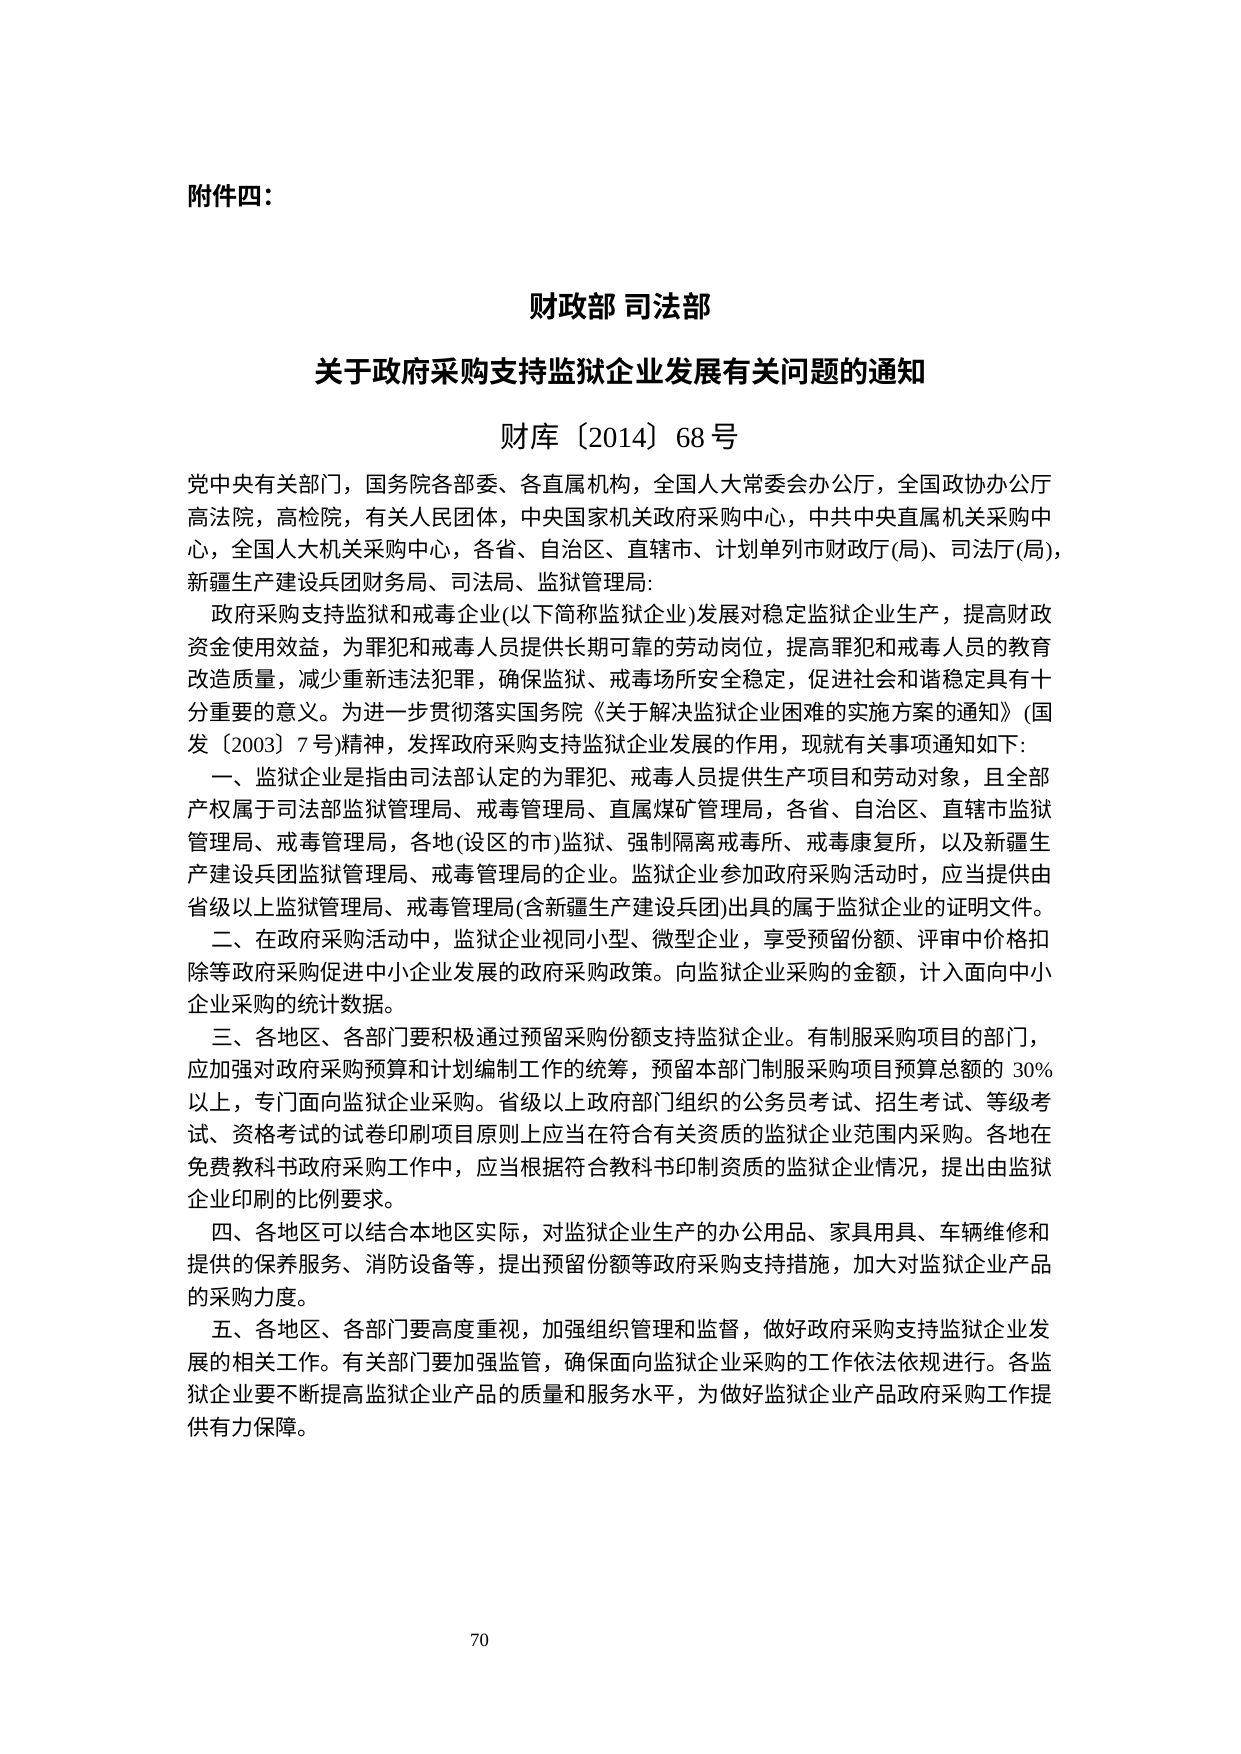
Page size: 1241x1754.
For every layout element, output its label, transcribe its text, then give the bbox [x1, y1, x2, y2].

text 五、各地区、各部门要高度重视，加强组织管理和监督，做好政府采购支持监狱企业发展的相关工作。有关部门要加强监管，确保面向监狱企业采购的工作依法依规进行。各监狱企业要不断提高监狱企业产品的质量和服务水平，为做好监狱企业产品政府采购工作提供有力保障。 [187, 1312, 1053, 1442]
text 政府采购支持监狱和戒毒企业(以下简称监狱企业)发展对稳定监狱企业生产，提高财政资金使用效益，为罪犯和戒毒人员提供长期可靠的劳动岗位，提高罪犯和戒毒人员的教育改造质量，减少重新违法犯罪，确保监狱、戒毒场所安全稳定，促进社会和谐稳定具有十分重要的意义。为进一步贯彻落实国务院《关于解决监狱企业困难的实施方案的通知》(国发〔2003〕7号)精神，发挥政府采购支持监狱企业发展的作用，现就有关事项通知如下: [187, 597, 1053, 759]
text 一、监狱企业是指由司法部认定的为罪犯、戒毒人员提供生产项目和劳动对象，且全部产权属于司法部监狱管理局、戒毒管理局、直属煤矿管理局，各省、自治区、直辖市监狱管理局、戒毒管理局，各地(设区的市)监狱、强制隔离戒毒所、戒毒康复所，以及新疆生产建设兵团监狱管理局、戒毒管理局的企业。监狱企业参加政府采购活动时，应当提供由省级以上监狱管理局、戒毒管理局(含新疆生产建设兵团)出具的属于监狱企业的证明文件。 [187, 759, 1053, 922]
text 附件四： [187, 162, 1053, 227]
text 关于政府采购支持监狱企业发展有关问题的通知 [187, 337, 1053, 402]
text 财库〔2014〕68号 [187, 402, 1053, 467]
text 财政部 司法部 [187, 272, 1053, 337]
text 四、各地区可以结合本地区实际，对监狱企业生产的办公用品、家具用具、车辆维修和提供的保养服务、消防设备等，提出预留份额等政府采购支持措施，加大对监狱企业产品的采购力度。 [187, 1214, 1053, 1312]
text 三、各地区、各部门要积极通过预留采购份额支持监狱企业。有制服采购项目的部门，应加强对政府采购预算和计划编制工作的统筹，预留本部门制服采购项目预算总额的30%以上，专门面向监狱企业采购。省级以上政府部门组织的公务员考试、招生考试、等级考试、资格考试的试卷印刷项目原则上应当在符合有关资质的监狱企业范围内采购。各地在免费教科书政府采购工作中，应当根据符合教科书印制资质的监狱企业情况，提出由监狱企业印刷的比例要求。 [187, 1019, 1053, 1214]
text 党中央有关部门，国务院各部委、各直属机构，全国人大常委会办公厅，全国政协办公厅，高法院，高检院，有关人民团体，中央国家机关政府采购中心，中共中央直属机关采购中心，全国人大机关采购中心，各省、自治区、直辖市、计划单列市财政厅(局)、司法厅(局)，新疆生产建设兵团财务局、司法局、监狱管理局: [187, 467, 1053, 597]
text 二、在政府采购活动中，监狱企业视同小型、微型企业，享受预留份额、评审中价格扣除等政府采购促进中小企业发展的政府采购政策。向监狱企业采购的金额，计入面向中小企业采购的统计数据。 [187, 922, 1053, 1019]
